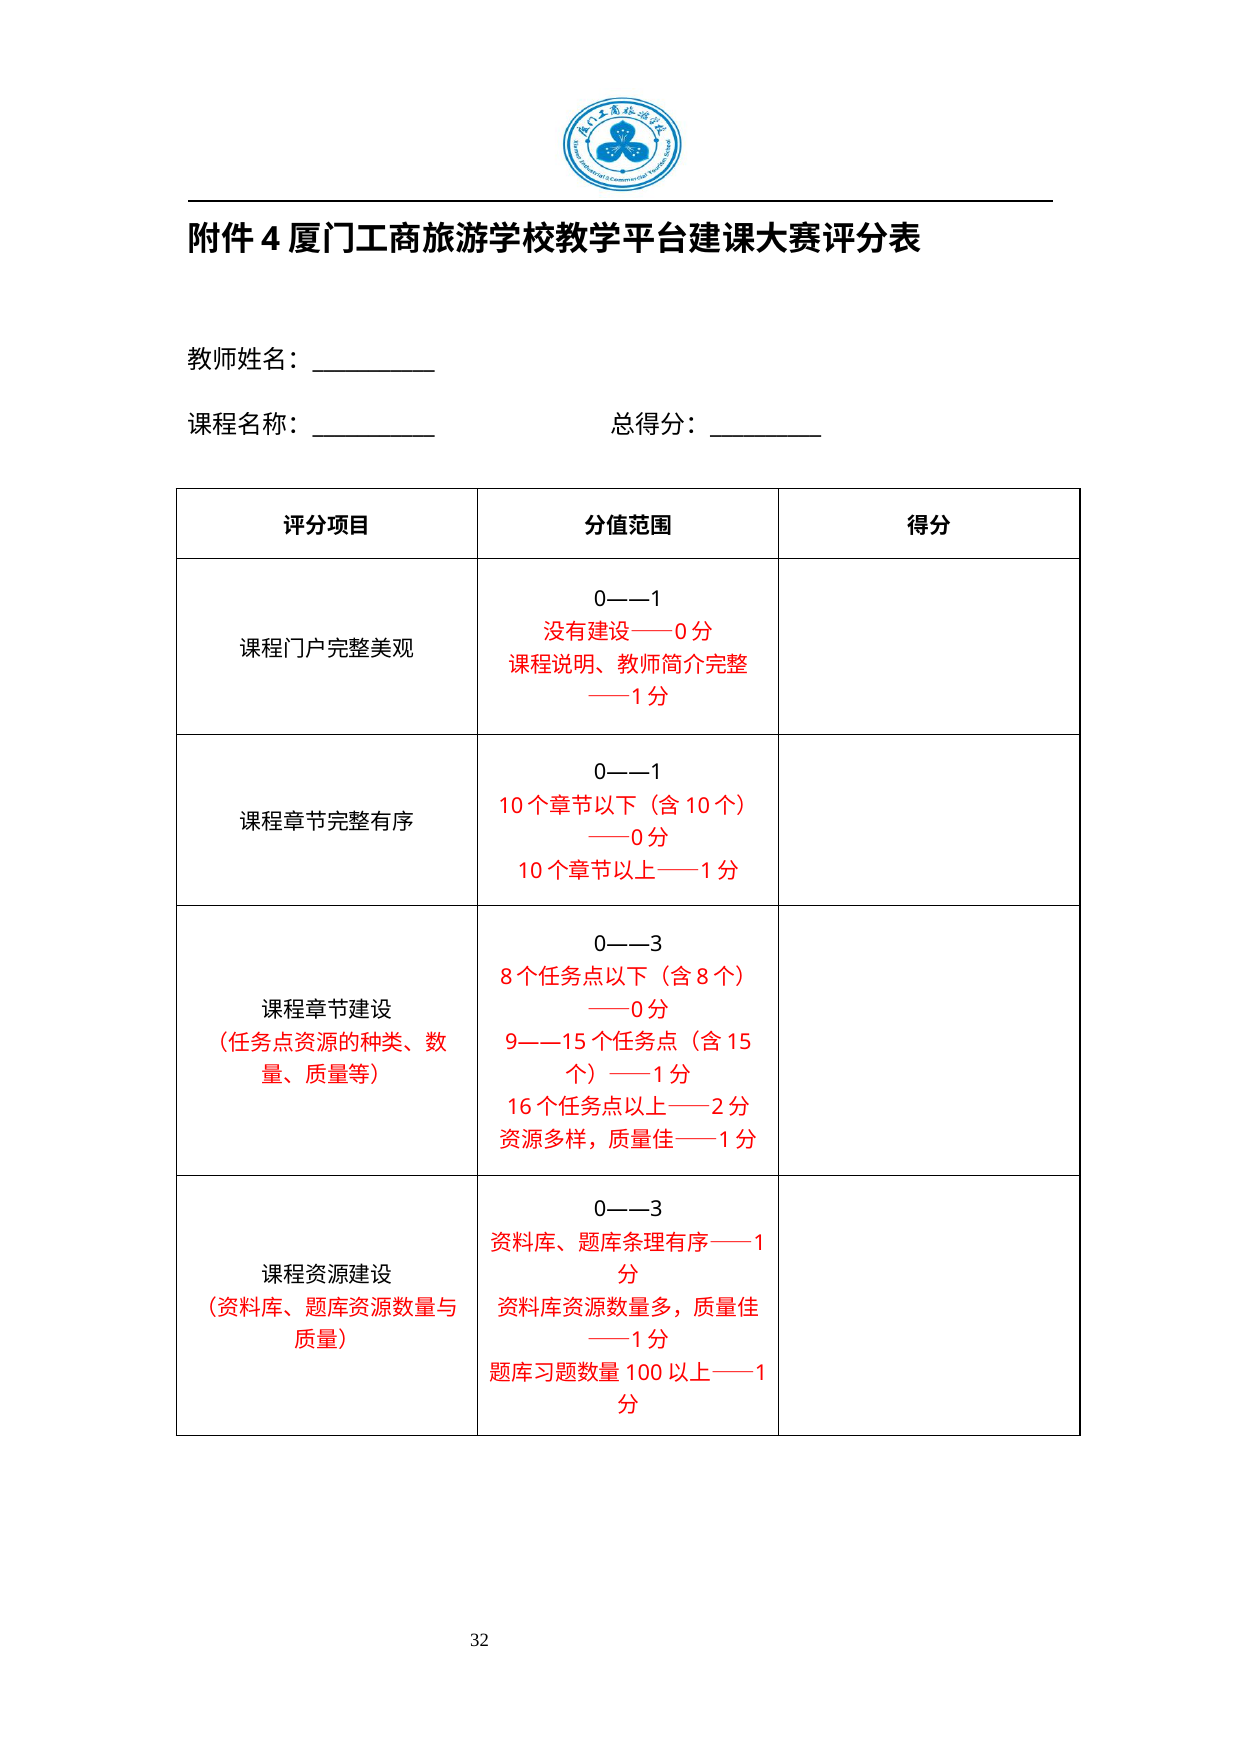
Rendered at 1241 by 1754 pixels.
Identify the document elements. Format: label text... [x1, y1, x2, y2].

table_cell 0——1 没有建设——0分 课程说明、教师简介完整——1分 [478, 559, 778, 734]
table_header 评分项目 [177, 489, 477, 558]
table_cell 课程门户完整美观 [177, 559, 477, 734]
table_cell 0——3 资料库、题库条理有序——1分 资料库资源数量多，质量佳——1分 题库习题数量100以上——1分 [478, 1176, 778, 1435]
text 附件4 厦门工商旅游学校教学平台建课大赛评分表 [187, 204, 1053, 269]
table_cell [779, 906, 1079, 1175]
picture [544, 88, 697, 198]
table_header 分值范围 [478, 489, 778, 558]
text 教师姓名：___________ [187, 326, 1053, 391]
table_cell 课程资源建设 （资料库、题库资源数量与质量） [177, 1176, 477, 1435]
table_cell [779, 559, 1079, 734]
table_cell 0——1 10个章节以下（含10个）——0分 10个章节以上——1分 [478, 735, 778, 904]
table_cell 0——3 8个任务点以下（含8个）——0分 9——15个任务点（含15个）——1分 16个任务点以上——2分 资源多样，质量佳——1分 [478, 906, 778, 1175]
text 课程名称：___________ 总得分：__________ [187, 391, 1053, 456]
table_cell 课程章节建设 （任务点资源的种类、数量、质量等） [177, 906, 477, 1175]
table_header 得分 [779, 489, 1079, 558]
table_cell 课程章节完整有序 [177, 735, 477, 904]
table_cell [779, 1176, 1079, 1435]
table_cell [779, 735, 1079, 904]
